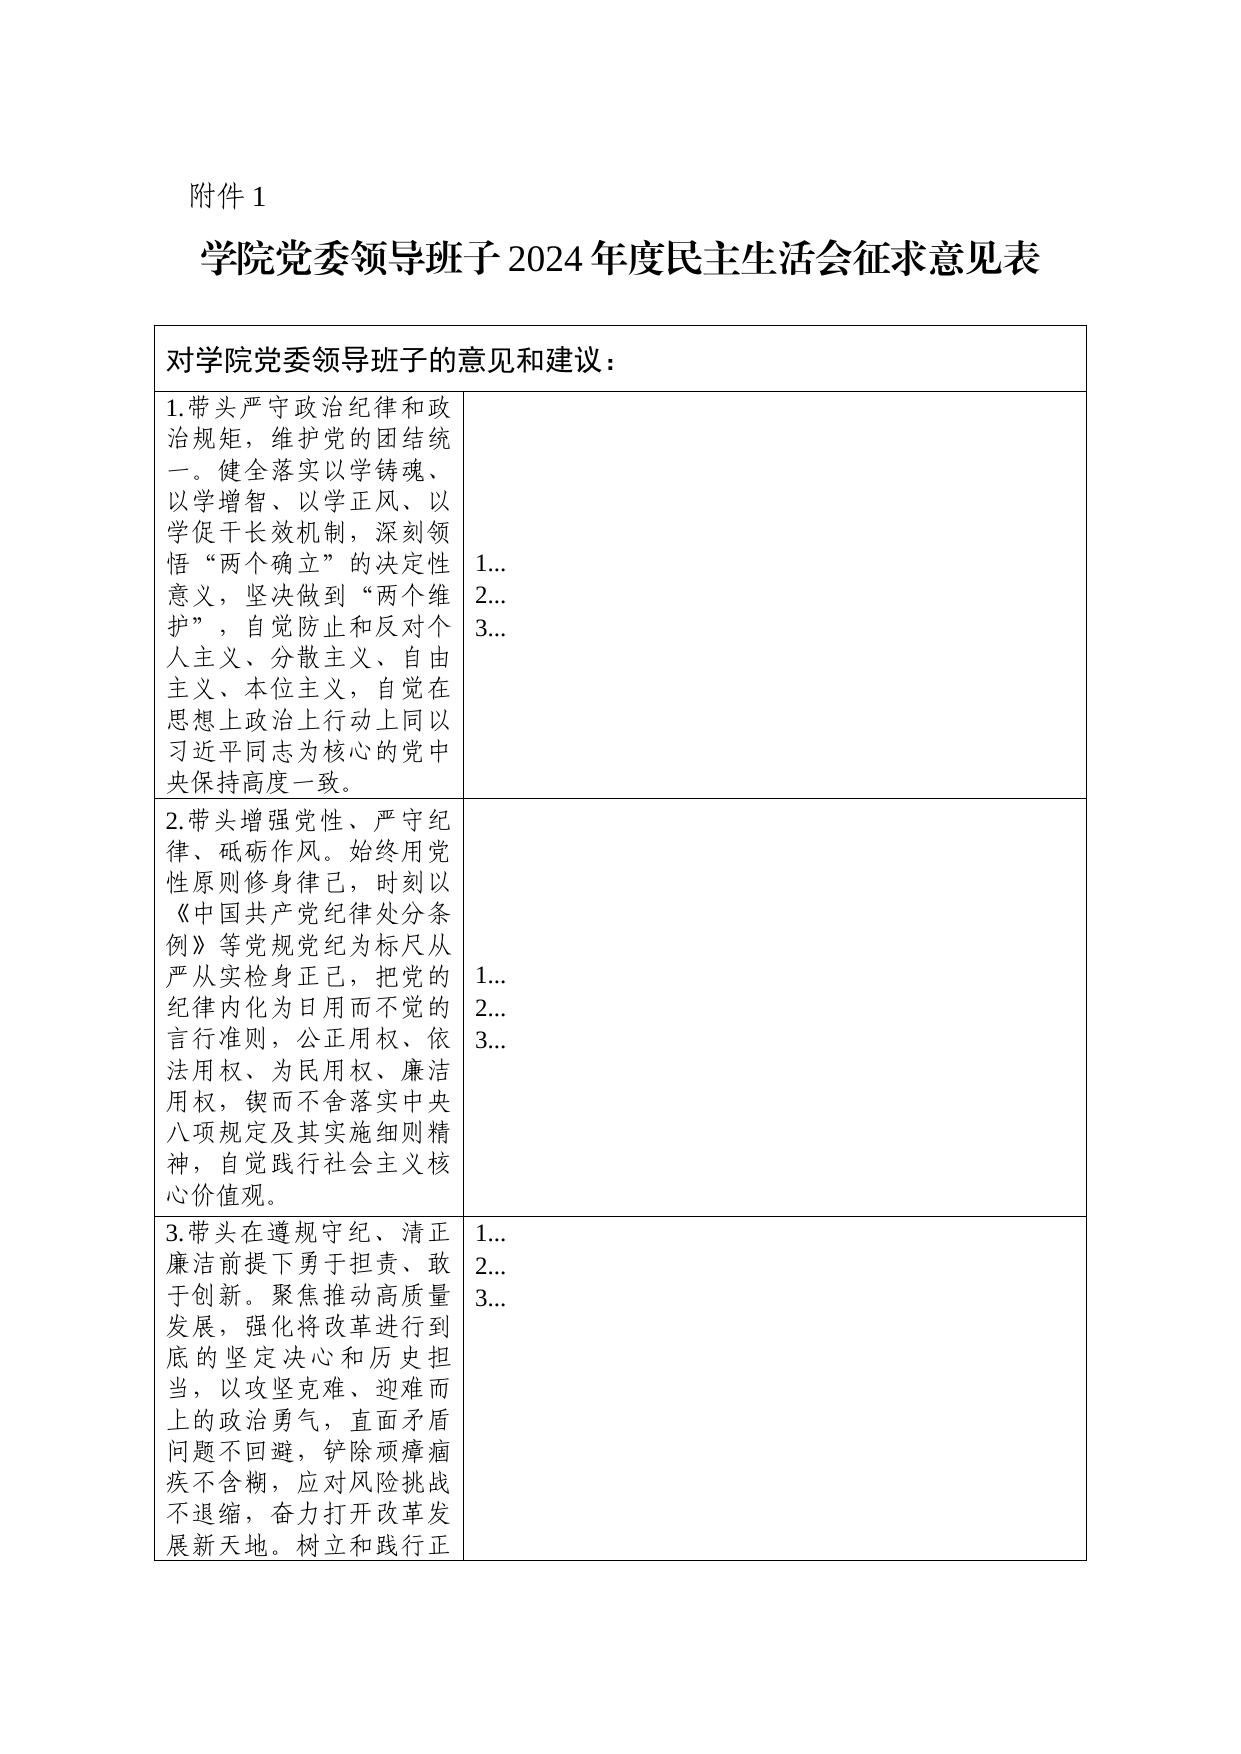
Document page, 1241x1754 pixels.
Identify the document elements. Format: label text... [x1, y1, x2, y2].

text 附件1 [187, 162, 1053, 227]
table_cell 2.带头增强党性、严守纪律、砥砺作风。始终用党性原则修身律己，时刻以《中国共产党纪律处分条例》等党规党纪为标尺从严从实检身正己，把党的纪律内化为日用而不觉的言行准则，公正用权、依法用权、为民用权、廉洁用权，锲而不舍落实中央八项规定及其实施细则精神，自觉践行社会主义核心价值观。 [155, 799, 463, 1216]
table_cell 1... 2... 3... [464, 799, 1086, 1216]
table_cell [155, 1217, 463, 1560]
table_cell 1... 2... 3... [464, 392, 1086, 798]
table_cell 1... 2... 3... [464, 1217, 1086, 1560]
text 学院党委领导班子2024年度民主生活会征求意见表 [187, 227, 1053, 292]
table_header 对学院党委领导班子的意见和建议： [155, 326, 1086, 391]
table_cell 1.带头严守政治纪律和政治规矩，维护党的团结统一。健全落实以学铸魂、以学增智、以学正风、以学促干长效机制，深刻领悟“两个确立”的决定性意义，坚决做到“两个维护”，自觉防止和反对个人主义、分散主义、自由主义、本位主义，自觉在思想上政治上行动上同以习近平同志为核心的党中央保持高度一致。 [155, 392, 463, 798]
